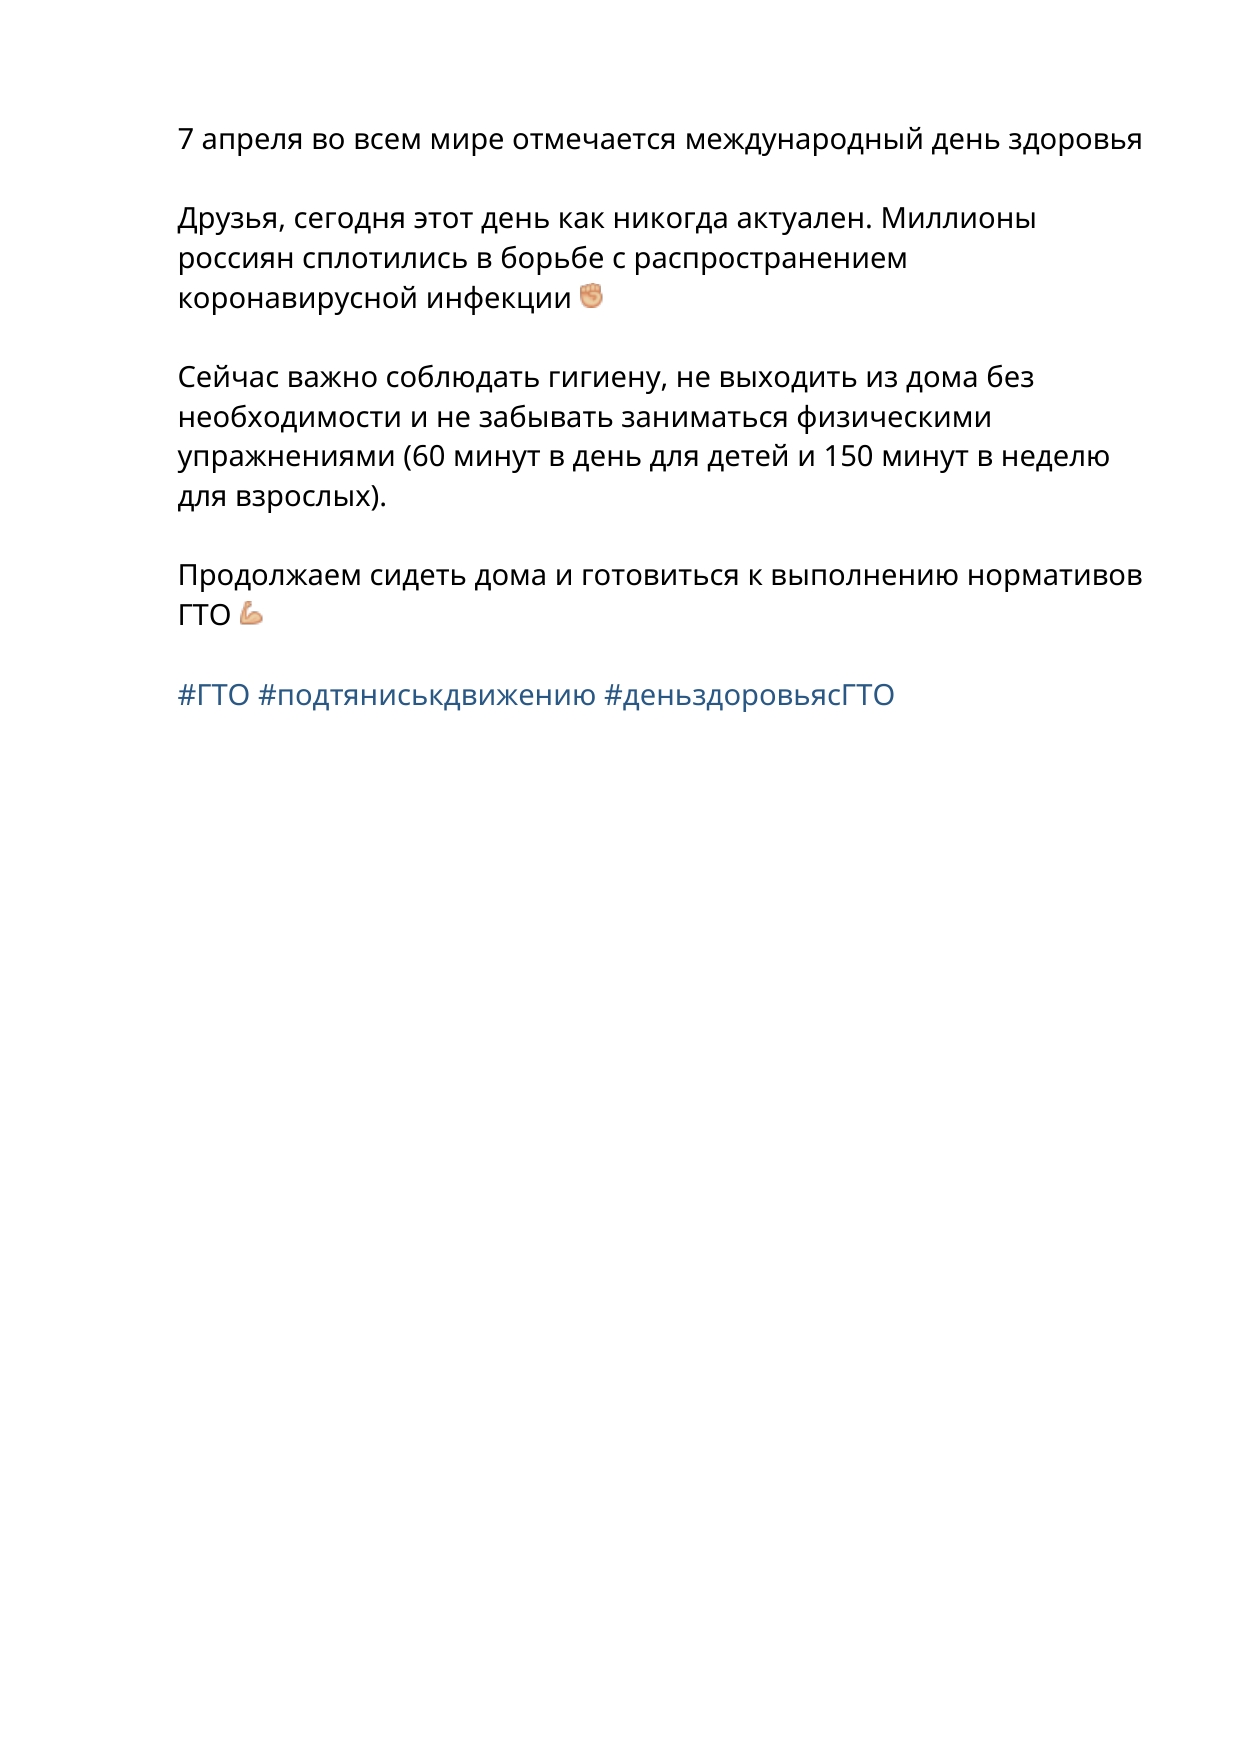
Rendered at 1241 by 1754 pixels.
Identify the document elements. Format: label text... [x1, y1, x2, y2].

picture [239, 601, 264, 626]
picture [579, 283, 604, 308]
text 7 апреля во всем мире отмечается международный день здоровья ⠀ Друзья, сегодня этот день как никогда актуален. Миллионы россиян сплотились в борьбе с распространением коронавирусной инфекции ⠀ Сейчас важно соблюдать гигиену, не выходить из дома без необходимости и не забывать заниматься физическими упражнениями (60 минут в день для детей и 150 минут в неделю для взрослых). ⠀ Продолжаем сидеть дома и готовиться к выполнению нормативов ГТО ⠀ #ГТО #подтяниськдвижению #деньздоровьясГТО [177, 118, 1152, 713]
